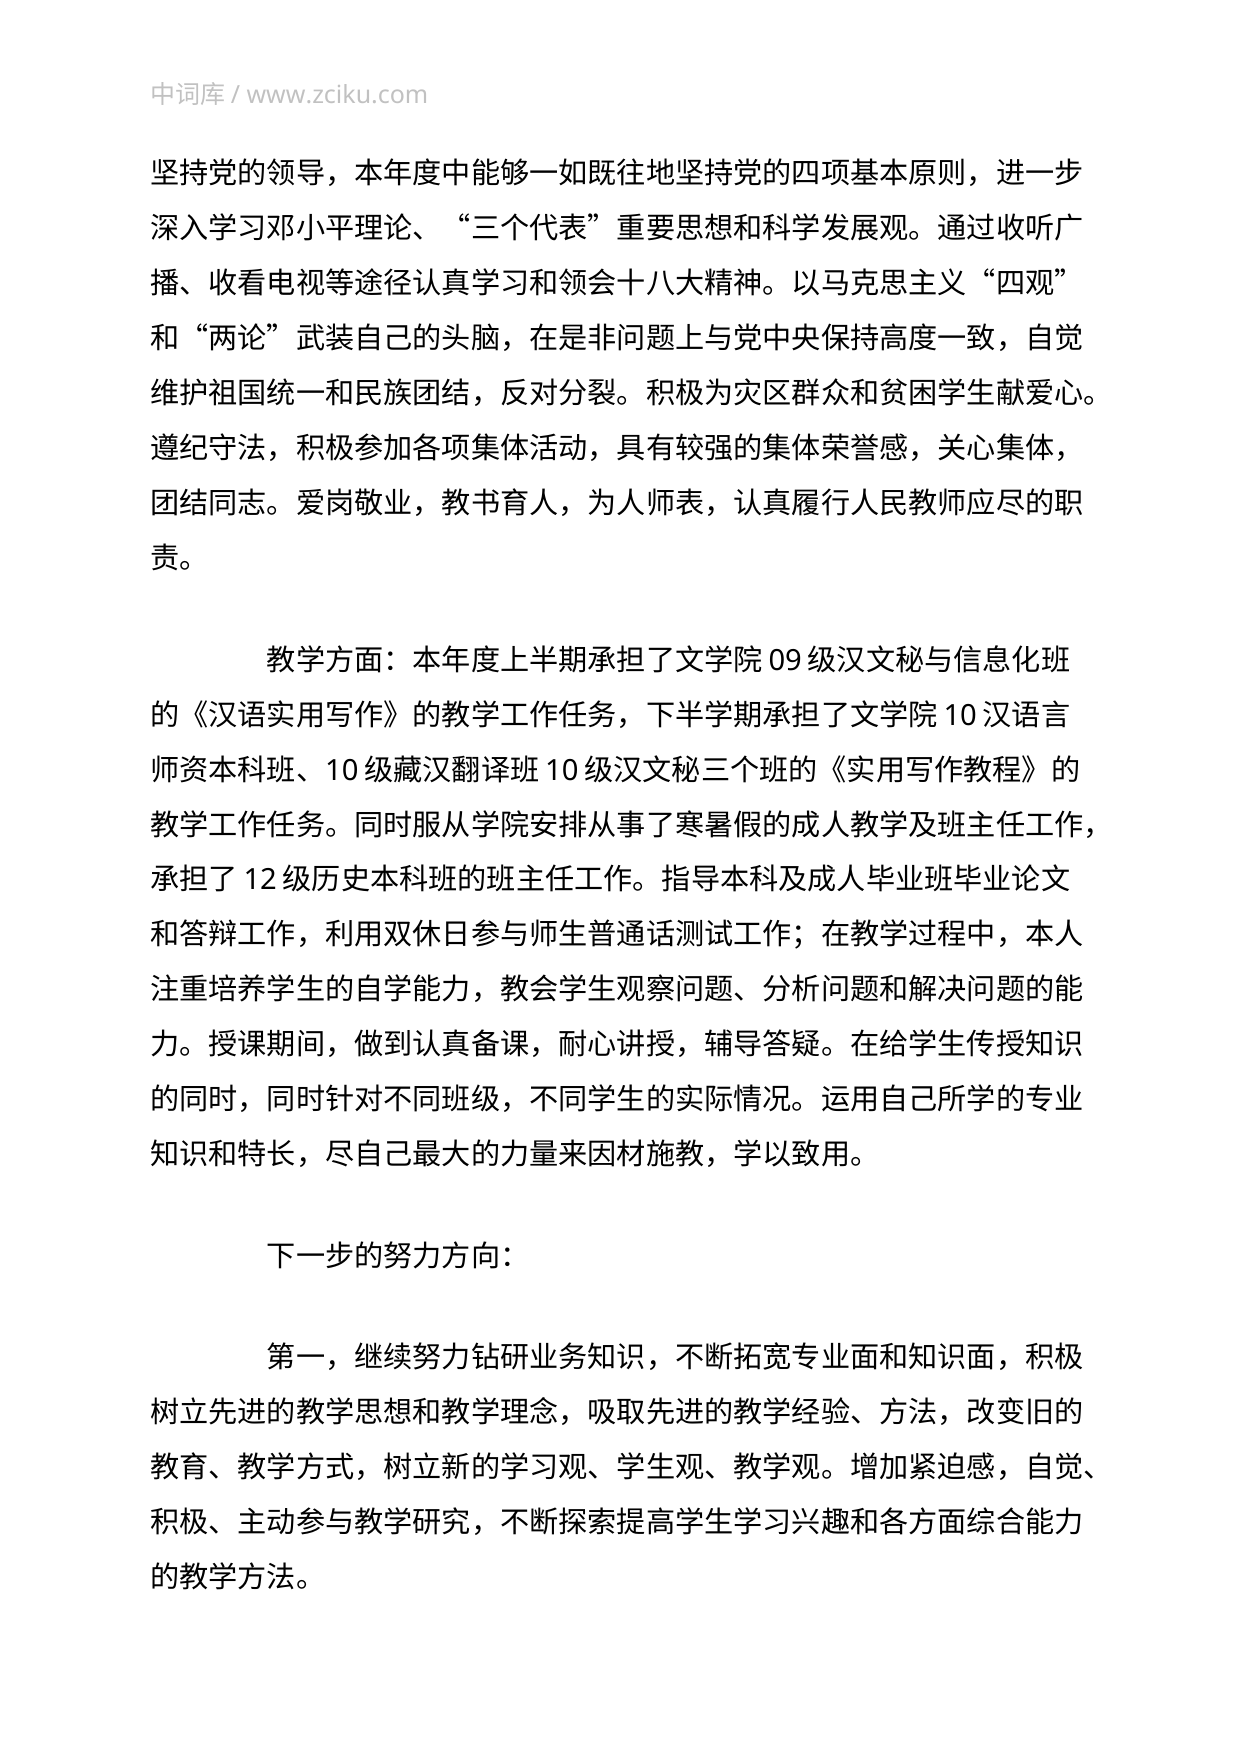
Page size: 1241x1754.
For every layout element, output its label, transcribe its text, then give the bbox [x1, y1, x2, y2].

text 第一，继续努力钻研业务知识，不断拓宽专业面和知识面，积极树立先进的教学思想和教学理念，吸取先进的教学经验、方法，改变旧的教育、教学方式，树立新的学习观、学生观、教学观。增加紧迫感，自觉、积极、主动参与教学研究，不断探索提高学生学习兴趣和各方面综合能力的教学方法。 [150, 1334, 1090, 1596]
text 下一步的努力方向： [150, 1232, 1090, 1274]
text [150, 150, 1090, 577]
text 教学方面：本年度上半期承担了文学院09级汉文秘与信息化班的《汉语实用写作》的教学工作任务，下半学期承担了文学院10汉语言师资本科班、10级藏汉翻译班10级汉文秘三个班的《实用写作教程》的教学工作任务。同时服从学院安排从事了寒暑假的成人教学及班主任工作，承担了12级历史本科班的班主任工作。指导本科及成人毕业班毕业论文和答辩工作，利用双休日参与师生普通话测试工作；在教学过程中，本人注重培养学生的自学能力，教会学生观察问题、分析问题和解决问题的能力。授课期间，做到认真备课，耐心讲授，辅导答疑。在给学生传授知识的同时，同时针对不同班级，不同学生的实际情况。运用自己所学的专业知识和特长，尽自己最大的力量来因材施教，学以致用。 [150, 636, 1090, 1173]
